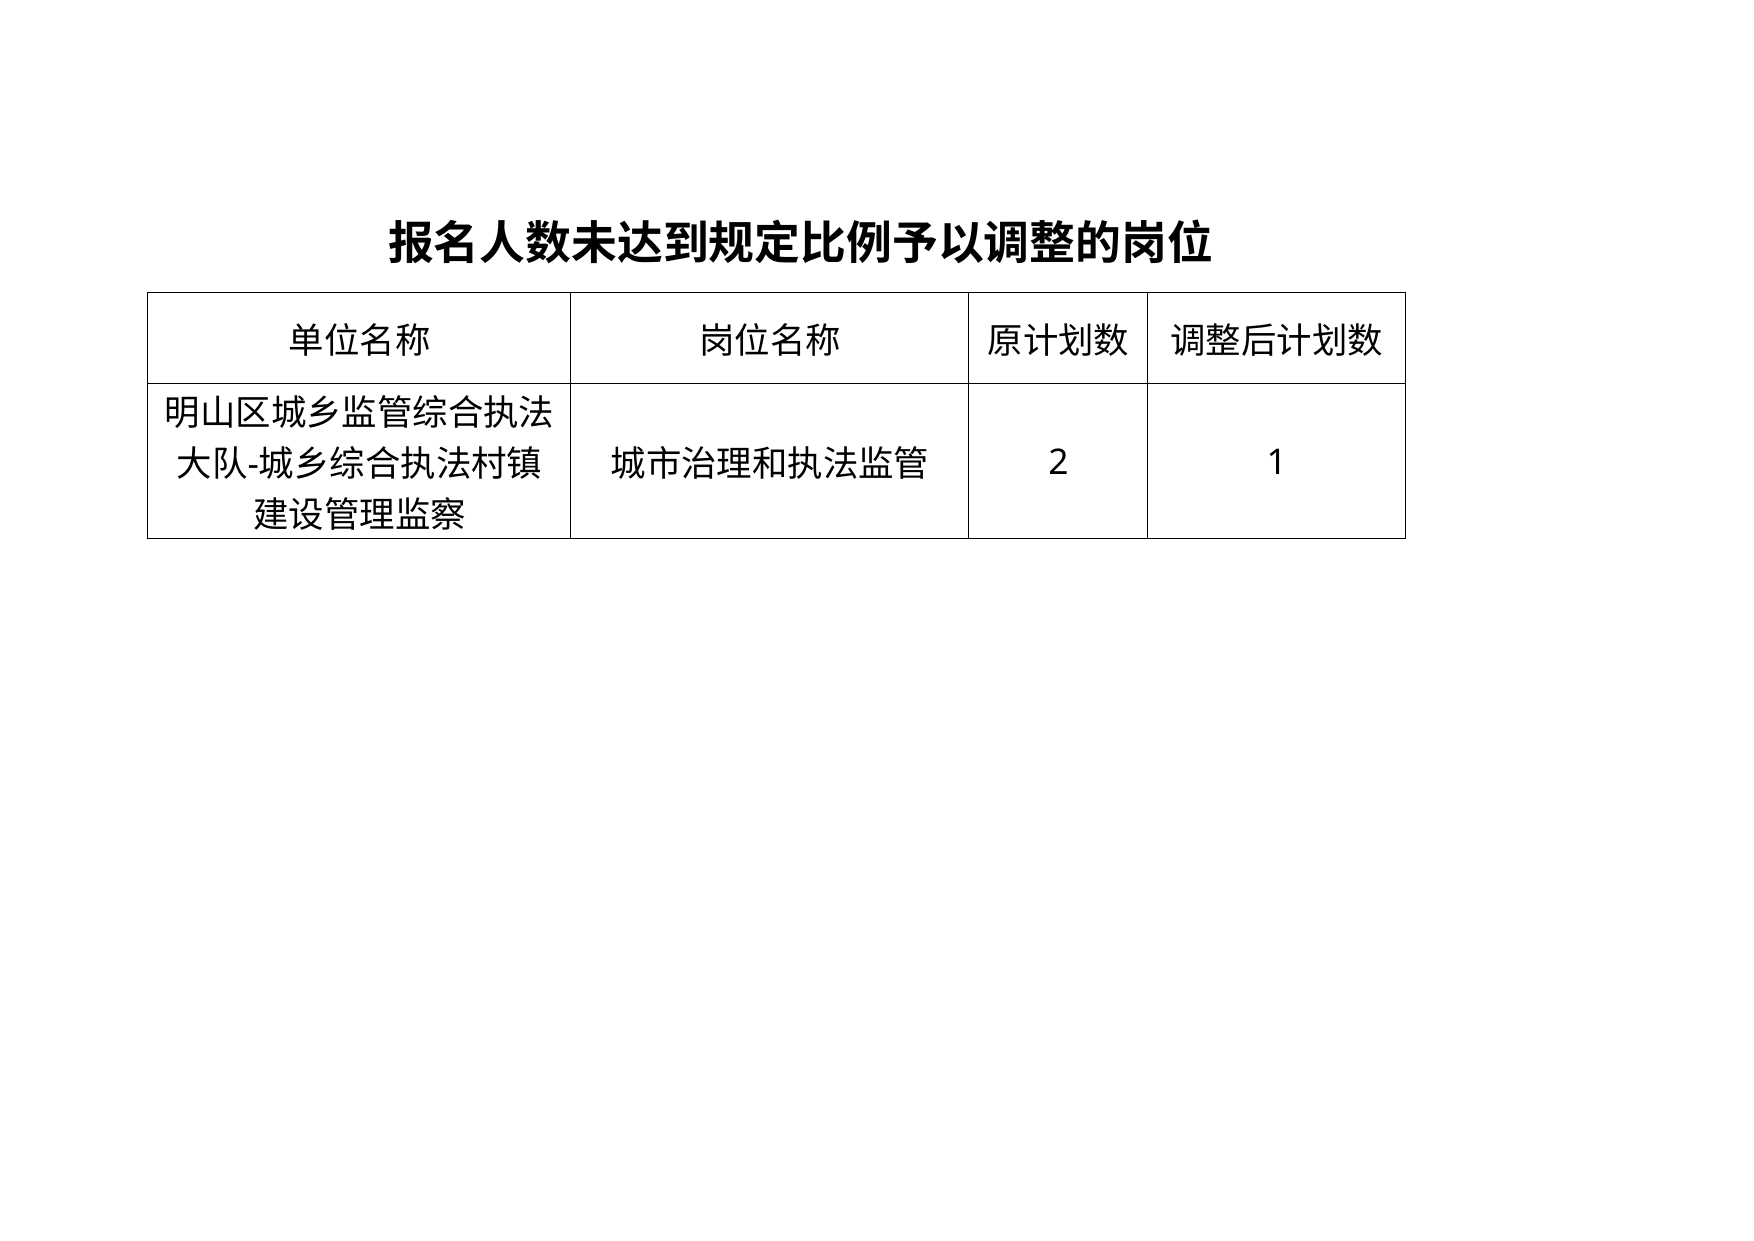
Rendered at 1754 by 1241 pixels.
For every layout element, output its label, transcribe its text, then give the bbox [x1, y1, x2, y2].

table_cell 单位名称 [148, 293, 570, 383]
table_header 报名人数未达到规定比例予以调整的岗位 [148, 188, 1405, 292]
table_cell 明山区城乡监管综合执法大队-城乡综合执法村镇建设管理监察 [148, 384, 570, 538]
table_cell 城市治理和执法监管 [571, 384, 968, 538]
table_cell 2 [969, 384, 1147, 538]
table_cell 岗位名称 [571, 293, 968, 383]
table_cell 1 [1148, 384, 1405, 538]
table_cell 调整后计划数 [1148, 293, 1405, 383]
table_cell 原计划数 [969, 293, 1147, 383]
